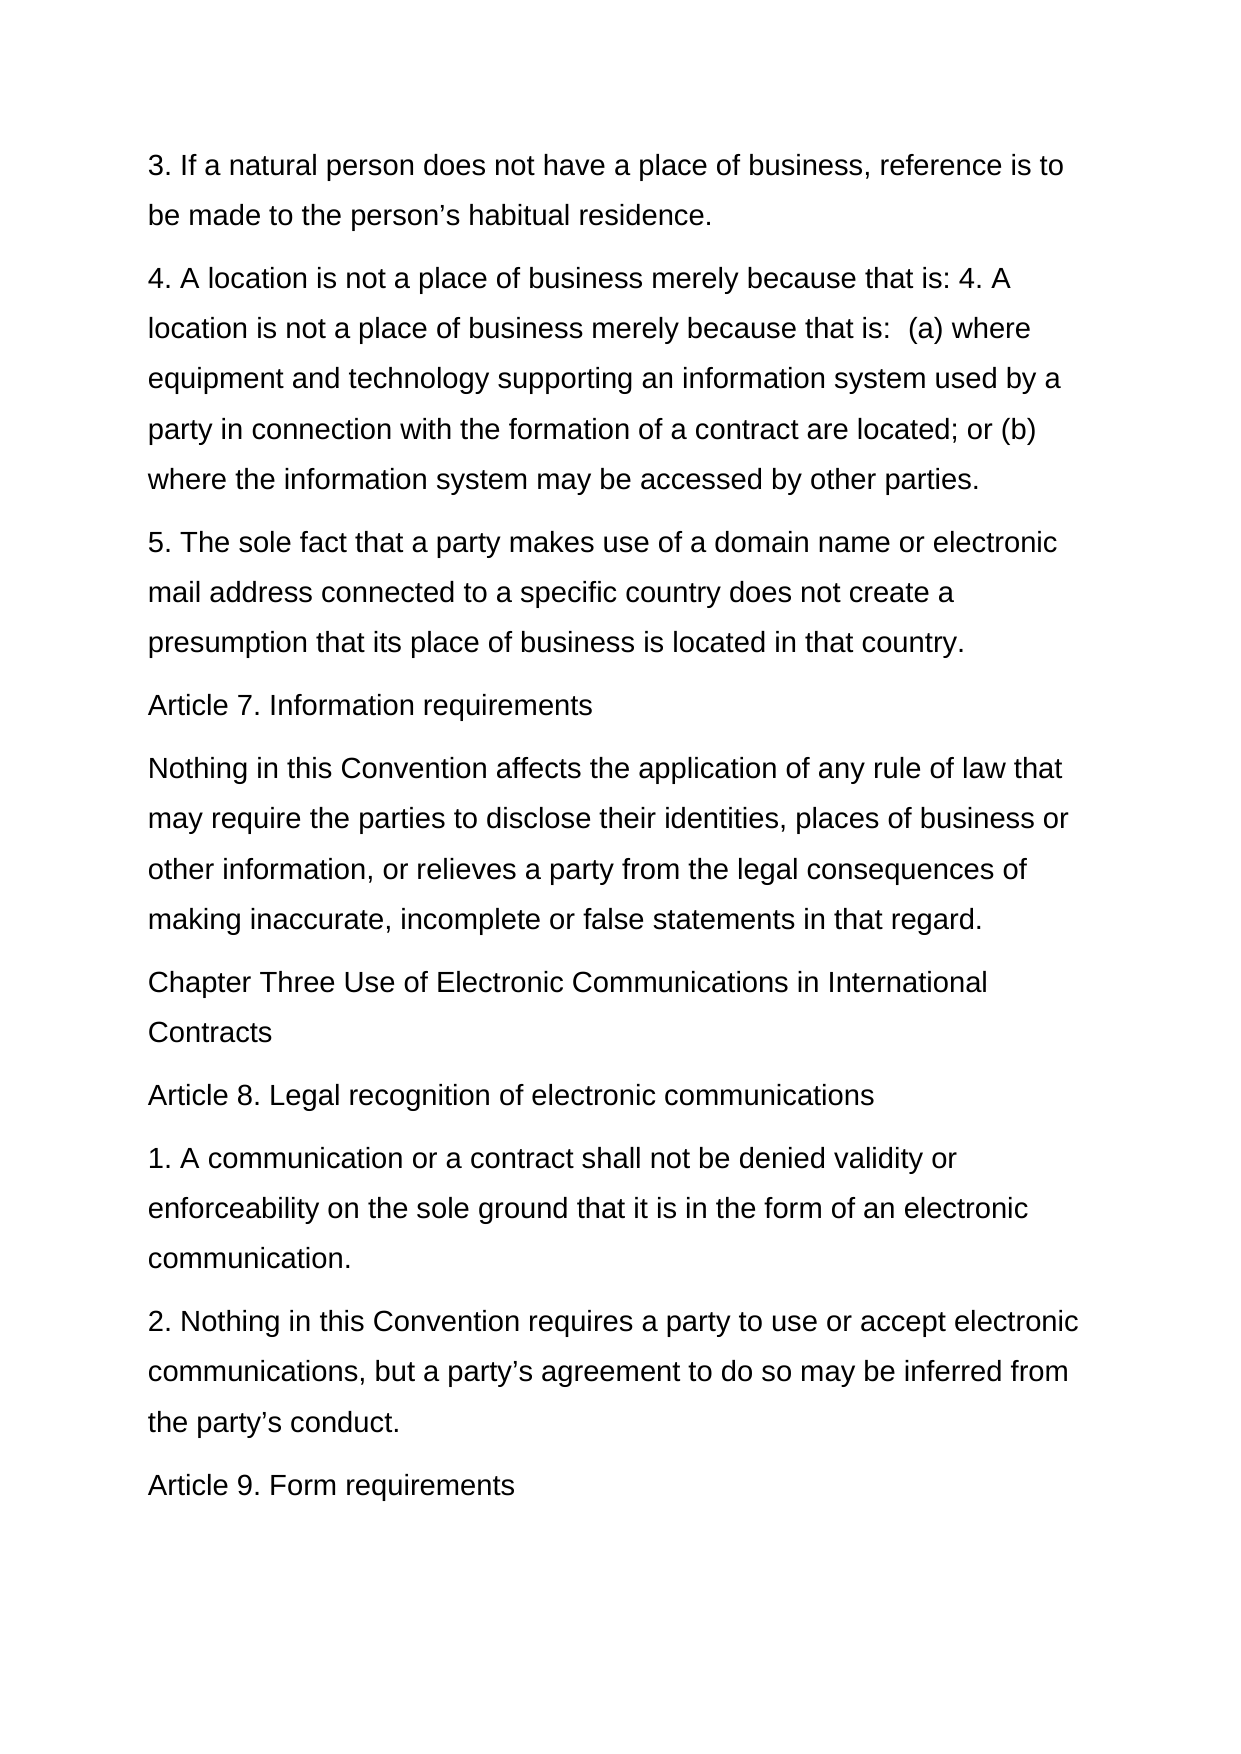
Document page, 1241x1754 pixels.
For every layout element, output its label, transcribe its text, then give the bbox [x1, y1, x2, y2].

text Article 9. Form requirements [148, 1468, 1093, 1501]
text Article 8. Legal recognition of electronic communications [148, 1078, 1093, 1111]
text Chapter Three Use of Electronic Communications in International Contracts [148, 965, 1093, 1049]
text 2. Nothing in this Convention requires a party to use or accept electronic communications, but a party’s agreement to do so may be inferred from the party’s conduct. [148, 1304, 1093, 1438]
text 4. A location is not a place of business merely because that is: 4. A location is not a place of business merely because that is: (a) where equipment and technology supporting an information system used by a party in connection with the formation of a contract are located; or (b) where the information system may be accessed by other parties. [148, 261, 1093, 496]
text 3. If a natural person does not have a place of business, reference is to be made to the person’s habitual residence. [148, 148, 1093, 231]
text Nothing in this Convention affects the application of any rule of law that may require the parties to disclose their identities, places of business or other information, or relieves a party from the legal consequences of making inaccurate, incomplete or false statements in that regard. [148, 751, 1093, 936]
text 1. A communication or a contract shall not be denied validity or enforceability on the sole ground that it is in the form of an electronic communication. [148, 1141, 1093, 1275]
text Article 7. Information requirements [148, 688, 1093, 722]
text 5. The sole fact that a party makes use of a domain name or electronic mail address connected to a specific country does not create a presumption that its place of business is located in that country. [148, 525, 1093, 659]
